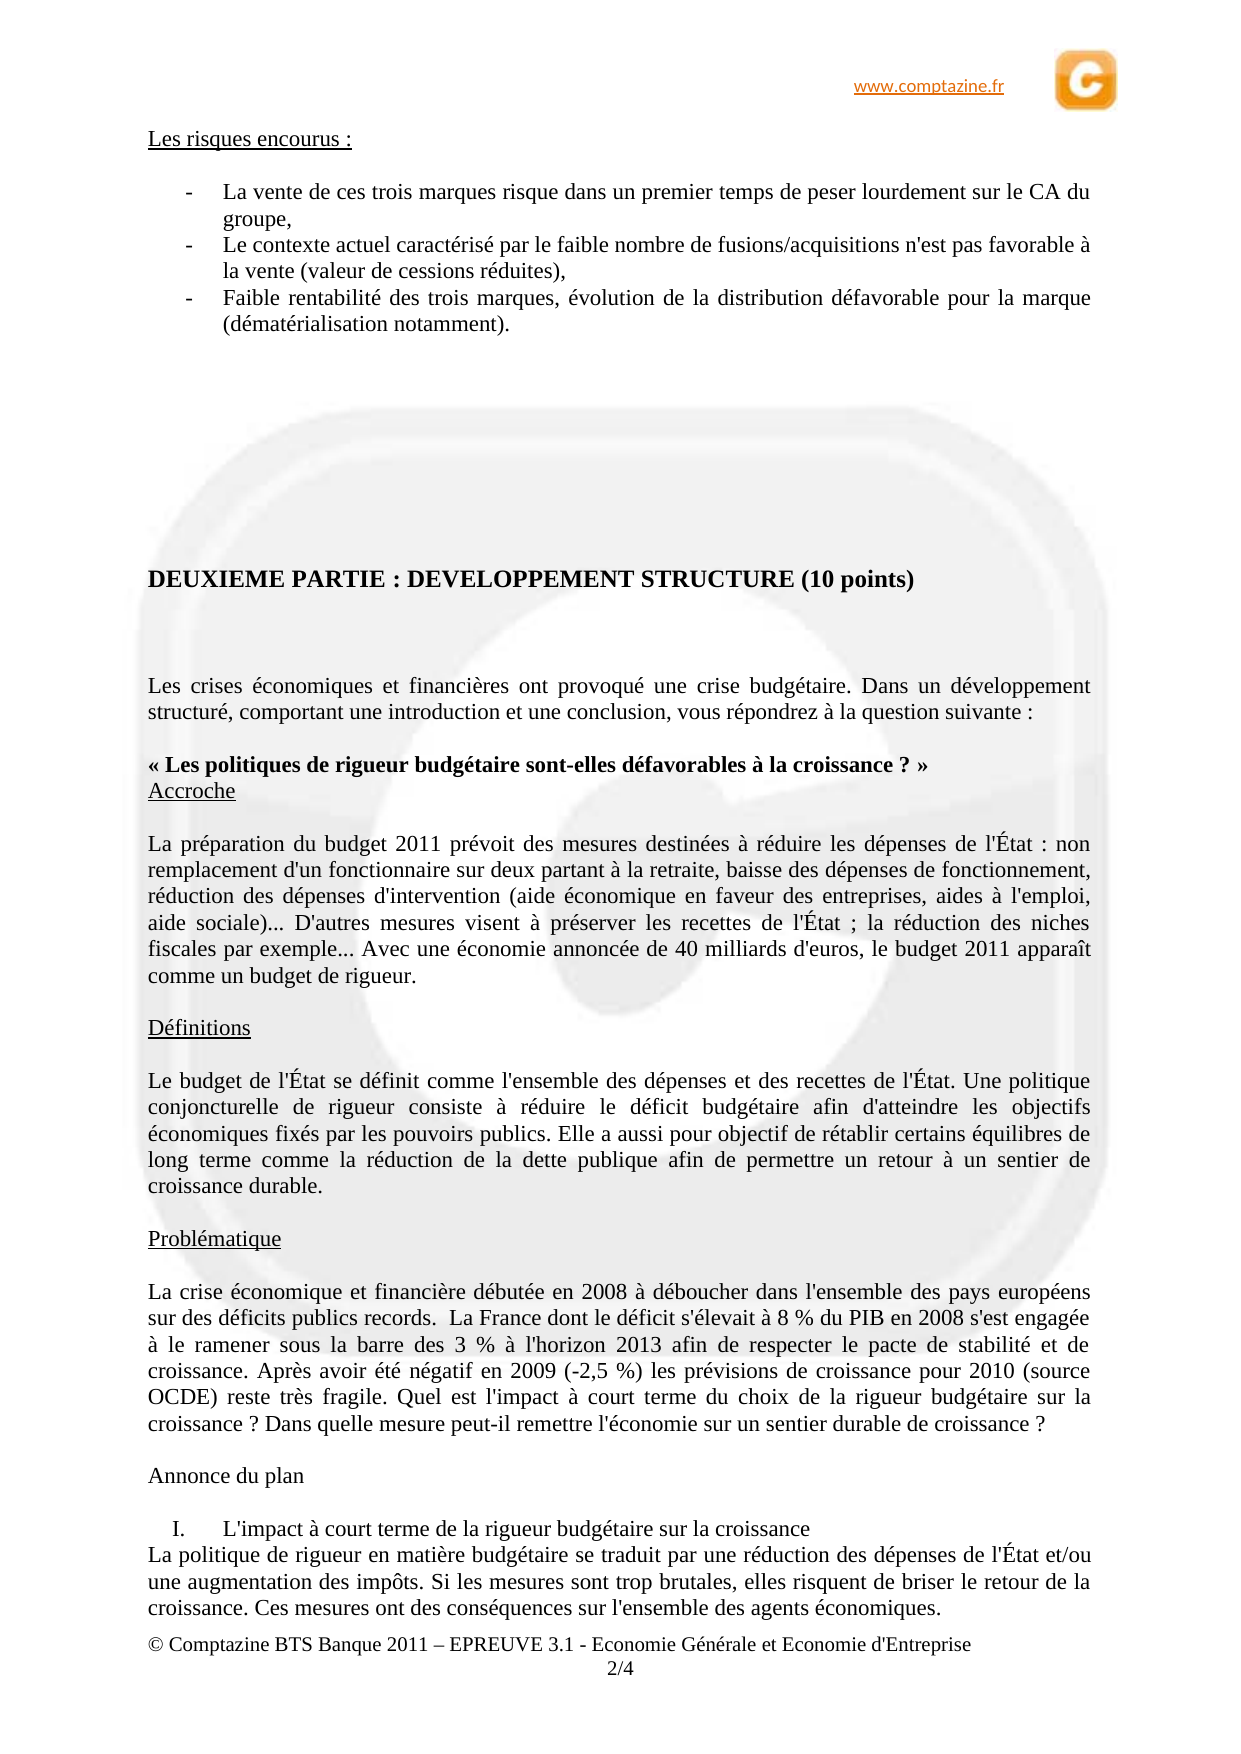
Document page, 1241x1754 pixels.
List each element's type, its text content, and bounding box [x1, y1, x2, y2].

picture [1054, 48, 1118, 112]
text DEUXIEME PARTIE : DEVELOPPEMENT STRUCTURE (10 points) [148, 564, 1093, 593]
text Le budget de l'État se définit comme l'ensemble des dépenses et des recettes de l'État. Une politique conjoncturelle de rigueur consiste à réduire le déficit budgétaire afin d'atteindre les objectifs économiques fixés par les pouvoirs publics. Elle a aussi pour objectif de rétablir certains équilibres de long terme comme la réduction de la dette publique afin de permettre un retour à un sentier de croissance durable. [148, 1067, 1093, 1199]
list L'impact à court terme de la rigueur budgétaire sur la croissance [185, 1515, 1093, 1541]
list Faible rentabilité des trois marques, évolution de la distribution défavorable pour la marque (dématérialisation notamment). [185, 284, 1093, 336]
text Les crises économiques et financières ont provoqué une crise budgétaire. Dans un développement structuré, comportant une introduction et une conclusion, vous répondrez à la question suivante : [148, 672, 1093, 724]
text Définitions [148, 1014, 1093, 1041]
text La préparation du budget 2011 prévoit des mesures destinées à réduire les dépenses de l'État : non remplacement d'un fonctionnaire sur deux partant à la retraite, baisse des dépenses de fonctionnement, réduction des dépenses d'intervention (aide économique en faveur des entreprises, aides à l'emploi, aide sociale)... D'autres mesures visent à préserver les recettes de l'État ; la réduction des niches fiscales par exemple... Avec une économie annoncée de 40 milliards d'euros, le budget 2011 apparaît comme un budget de rigueur. [148, 830, 1093, 988]
text « Les politiques de rigueur budgétaire sont-elles défavorables à la croissance ? » [148, 751, 1093, 777]
text Accroche [148, 777, 1093, 803]
text La politique de rigueur en matière budgétaire se traduit par une réduction des dépenses de l'État et/ou une augmentation des impôts. Si les mesures sont trop brutales, elles risquent de briser le retour de la croissance. Ces mesures ont des conséquences sur l'ensemble des agents économiques. [148, 1541, 1093, 1621]
list La vente de ces trois marques risque dans un premier temps de peser lourdement sur le CA du groupe, [185, 178, 1093, 231]
list Le contexte actuel caractérisé par le faible nombre de fusions/acquisitions n'est pas favorable à la vente (valeur de cessions réduites), [185, 231, 1093, 284]
text Annonce du plan [148, 1462, 1093, 1489]
text Les risques encourus : [148, 126, 1093, 152]
picture [103, 362, 1137, 1396]
text Problématique [148, 1225, 1093, 1252]
text La crise économique et financière débutée en 2008 à déboucher dans l'ensemble des pays européens sur des déficits publics records. La France dont le déficit s'élevait à 8 % du PIB en 2008 s'est engagée à le ramener sous la barre des 3 % à l'horizon 2013 afin de respecter le pacte de stabilité et de croissance. Après avoir été négatif en 2009 (-2,5 %) les prévisions de croissance pour 2010 (source OCDE) reste très fragile. Quel est l'impact à court terme du choix de la rigueur budgétaire sur la croissance ? Dans quelle mesure peut-il remettre l'économie sur un sentier durable de croissance ? [148, 1278, 1093, 1436]
